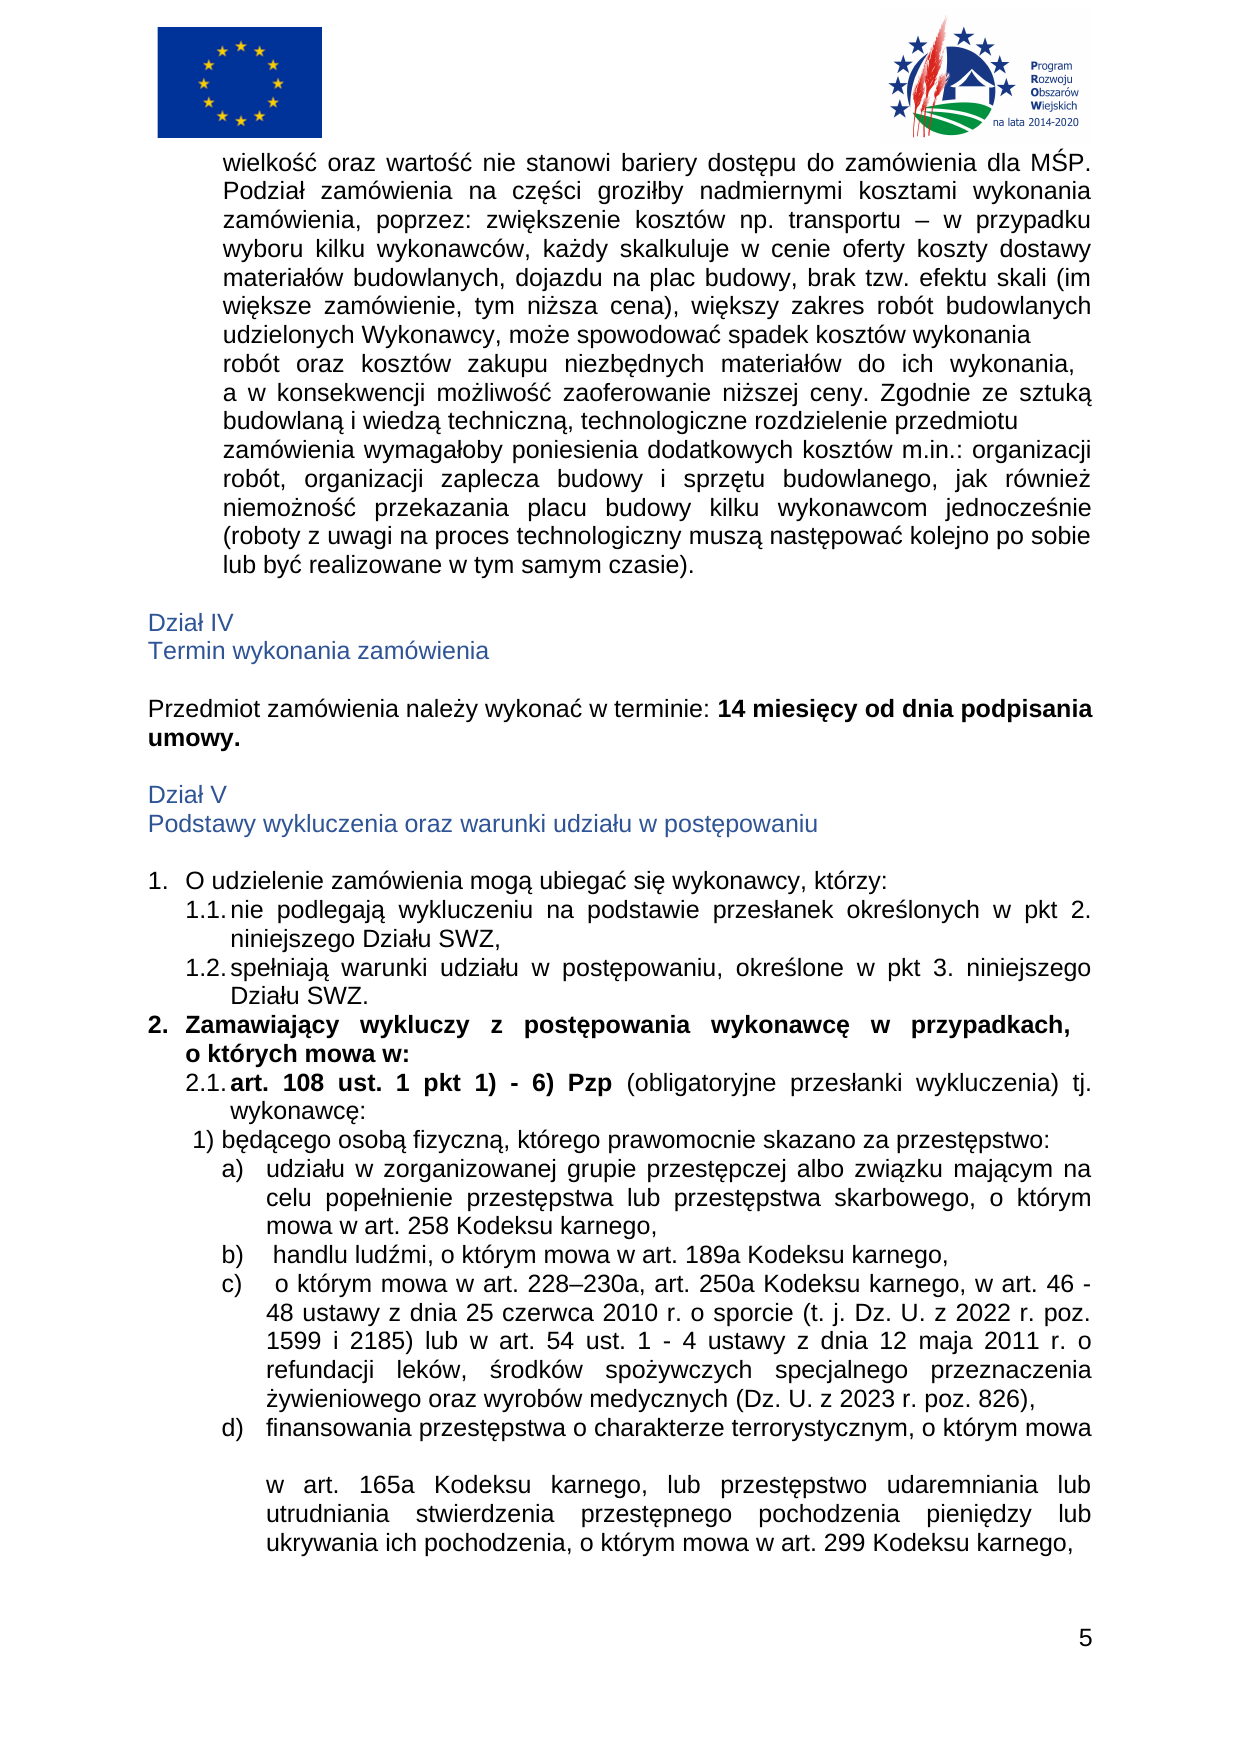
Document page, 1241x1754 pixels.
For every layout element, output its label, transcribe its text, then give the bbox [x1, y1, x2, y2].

subtitle Podstawy wykluczenia oraz warunki udziału w postępowaniu [148, 809, 1093, 838]
list będącego osobą fizyczną, którego prawomocnie skazano za przestępstwo: [192, 1125, 1093, 1154]
list wielkość oraz wartość nie stanowi bariery dostępu do zamówienia dla MŚP. Podział zamówienia na części groziłby nadmiernymi kosztami wykonania zamówienia, poprzez: zwiększenie kosztów np. transportu – w przypadku wyboru kilku wykonawców, każdy skalkuluje w cenie oferty koszty dostawy materiałów budowlanych, dojazdu na plac budowy, brak tzw. efektu skali (im większe zamówienie, tym niższa cena), większy zakres robót budowlanych udzielonych Wykonawcy, może spowodować spadek kosztów wykonania [223, 148, 1093, 349]
list spełniają warunki udziału w postępowaniu, określone w pkt 3. niniejszego Działu SWZ. [185, 953, 1093, 1010]
list handlu ludźmi, o którym mowa w art. 189a Kodeksu karnego, [221, 1240, 1093, 1269]
subtitle Termin wykonania zamówienia [148, 636, 1093, 665]
list nie podlegają wykluczeniu na podstawie przesłanek określonych w pkt 2. niniejszego Działu SWZ, [185, 895, 1093, 953]
text Przedmiot zamówienia należy wykonać w terminie: 14 miesięcy od dnia podpisania umowy. [148, 694, 1093, 751]
list Zamawiający wykluczy z postępowania wykonawcę w przypadkach, o których mowa w: [148, 1010, 1093, 1068]
list zamówienia wymagałoby poniesienia dodatkowych kosztów m.in.: organizacji robót, organizacji zaplecza budowy i sprzętu budowlanego, jak również niemożność przekazania placu budowy kilku wykonawcom jednocześnie (roboty z uwagi na proces technologiczny muszą następować kolejno po sobie lub być realizowane w tym samym czasie). [223, 435, 1093, 579]
subtitle Dział IV [148, 608, 1093, 636]
subtitle Dział V [148, 780, 1093, 809]
list art. 108 ust. 1 pkt 1) - 6) Pzp (obligatoryjne przesłanki wykluczenia) tj. wykonawcę: [185, 1068, 1093, 1125]
list O udzielenie zamówienia mogą ubiegać się wykonawcy, którzy: [148, 866, 1093, 895]
list udziału w zorganizowanej grupie przestępczej albo związku mającym na celu popełnienie przestępstwa lub przestępstwa skarbowego, o którym mowa w art. 258 Kodeksu karnego, [221, 1154, 1093, 1240]
picture [156, 27, 322, 137]
list finansowania przestępstwa o charakterze terrorystycznym, o którym mowa w art. 165a Kodeksu karnego, lub przestępstwo udaremniania lub utrudniania stwierdzenia przestępnego pochodzenia pieniędzy lub ukrywania ich pochodzenia, o którym mowa w art. 299 Kodeksu karnego, [221, 1413, 1093, 1556]
list o którym mowa w art. 228–230a, art. 250a Kodeksu karnego, w art. 46 - 48 ustawy z dnia 25 czerwca 2010 r. o sporcie (t. j. Dz. U. z 2022 r. poz. 1599 i 2185) lub w art. 54 ust. 1 - 4 ustawy z dnia 12 maja 2011 r. o refundacji leków, środków spożywczych specjalnego przeznaczenia żywieniowego oraz wyrobów medycznych (Dz. U. z 2023 r. poz. 826), [221, 1269, 1093, 1413]
picture [880, 8, 1090, 144]
list robót oraz kosztów zakupu niezbędnych materiałów do ich wykonania, a w konsekwencji możliwość zaoferowanie niższej ceny. Zgodnie ze sztuką budowlaną i wiedzą techniczną, technologiczne rozdzielenie przedmiotu [223, 349, 1093, 435]
